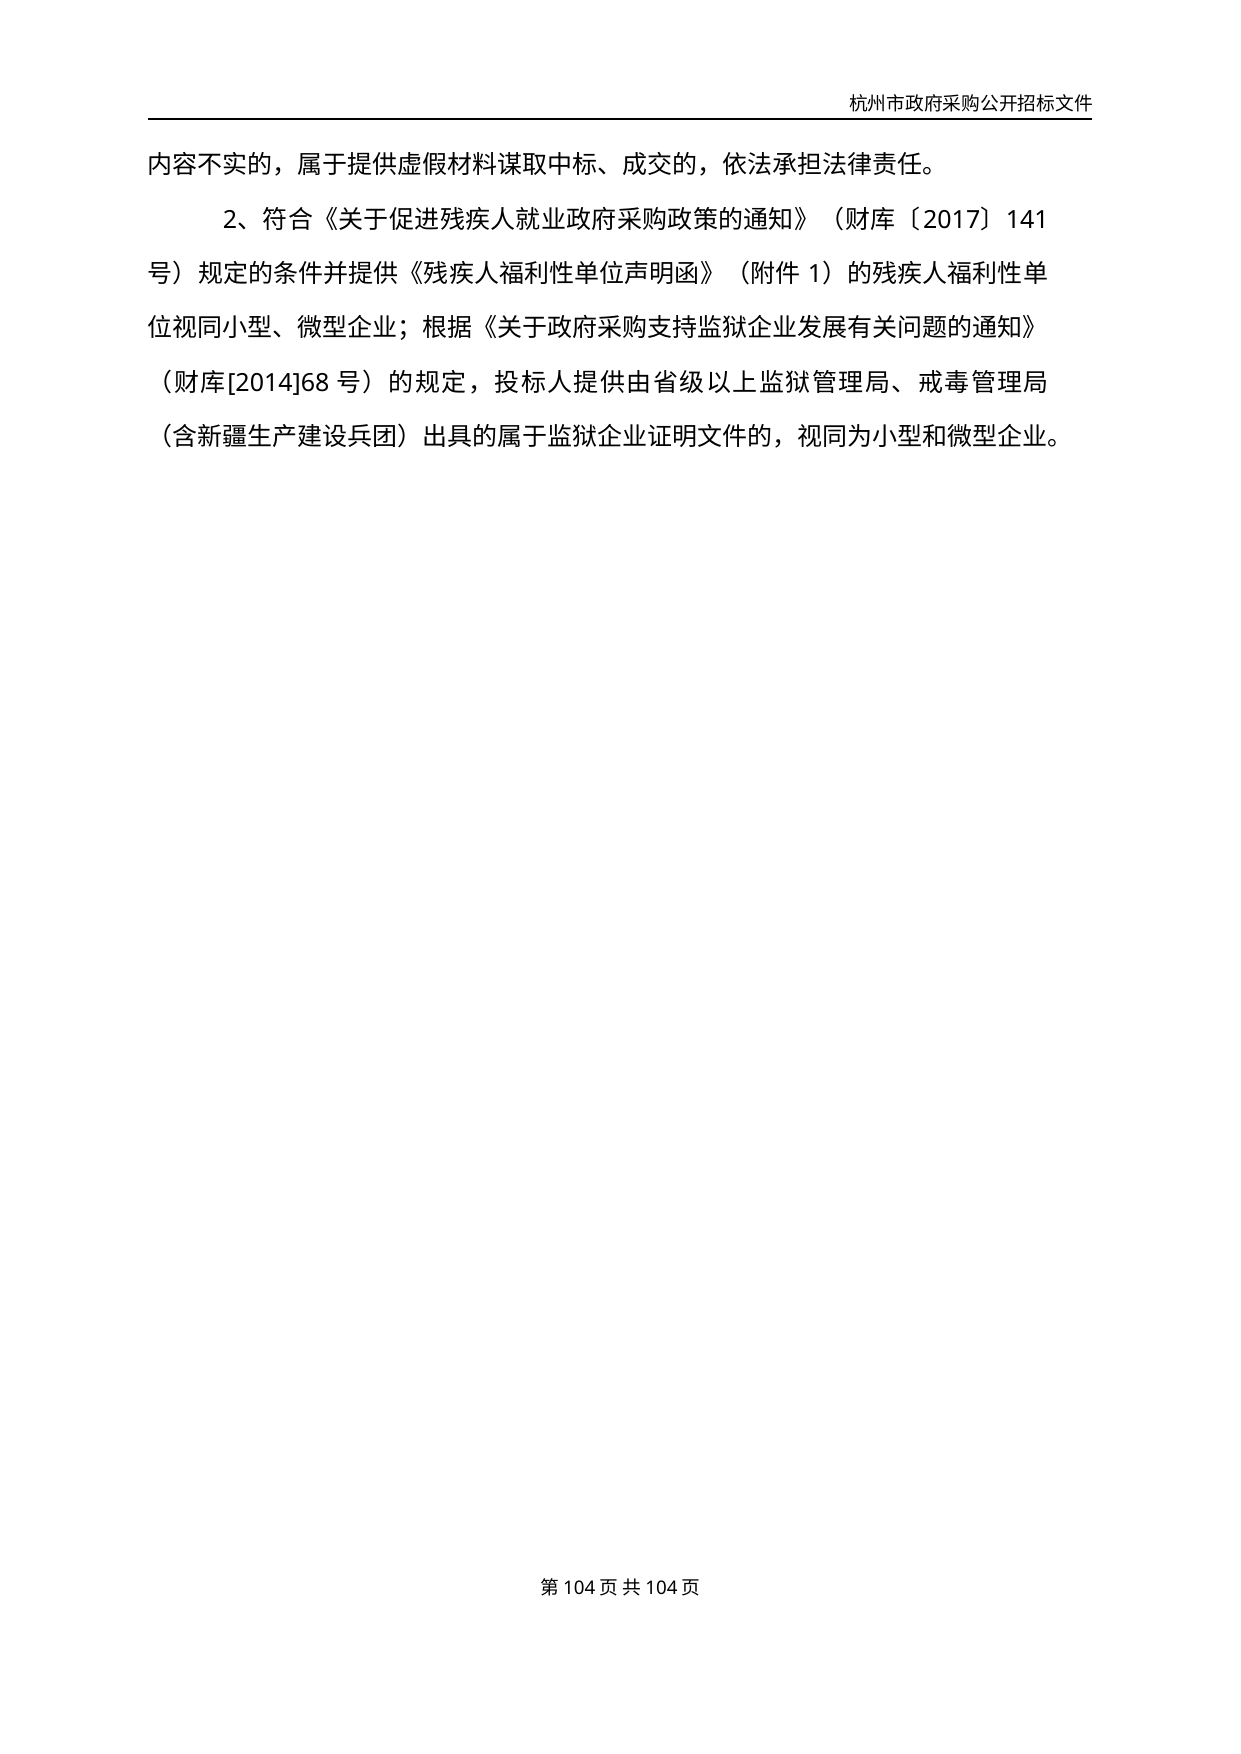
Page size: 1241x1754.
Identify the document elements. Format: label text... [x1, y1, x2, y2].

text 2、符合《关于促进残疾人就业政府采购政策的通知》（财库〔2017〕141号）规定的条件并提供《残疾人福利性单位声明函》（附件1）的残疾人福利性单位视同小型、微型企业；根据《关于政府采购支持监狱企业发展有关问题的通知》（财库[2014]68号）的规定，投标人提供由省级以上监狱管理局、戒毒管理局（含新疆生产建设兵团）出具的属于监狱企业证明文件的，视同为小型和微型企业。 [148, 199, 1049, 453]
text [148, 145, 1049, 181]
